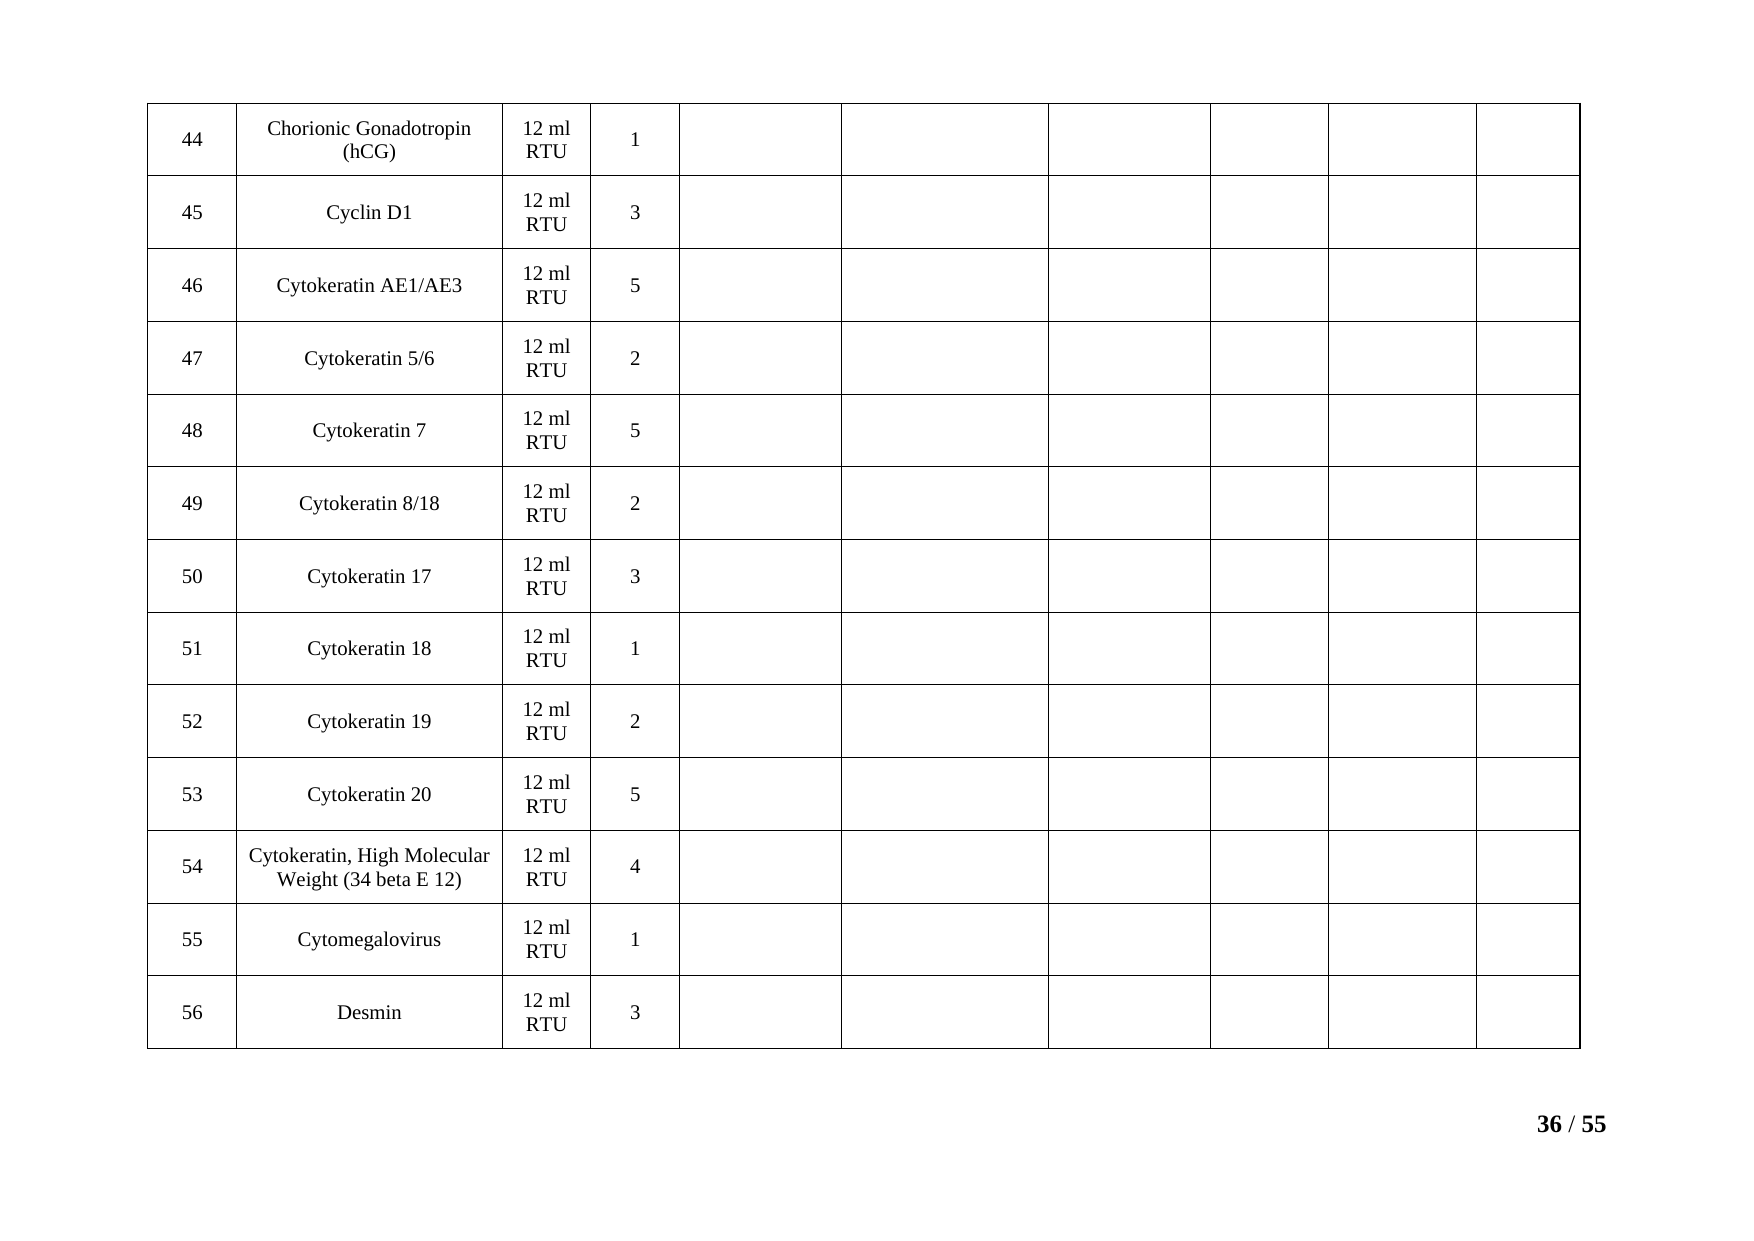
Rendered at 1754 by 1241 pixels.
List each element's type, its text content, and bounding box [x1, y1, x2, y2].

table_cell [842, 758, 1048, 830]
table_cell [842, 540, 1048, 612]
table_cell [680, 395, 841, 466]
table_cell 3 [591, 976, 679, 1048]
table_cell 56 [148, 976, 236, 1048]
table_cell [1329, 467, 1476, 539]
table_cell 48 [148, 395, 236, 466]
table_cell [1049, 395, 1210, 466]
table_cell [1049, 467, 1210, 539]
table_cell [1049, 249, 1210, 321]
table_cell Cytokeratin AE1/AE3 [237, 249, 502, 321]
table_cell [842, 322, 1048, 393]
table_cell [680, 467, 841, 539]
table_cell Cytokeratin 19 [237, 685, 502, 757]
table_cell [1049, 685, 1210, 757]
table_cell [1329, 104, 1476, 175]
table_cell 12 ml RTU [503, 249, 590, 321]
table_cell [1477, 976, 1579, 1048]
table_cell 4 [591, 831, 679, 902]
table_cell [842, 613, 1048, 684]
table_cell [1211, 104, 1328, 175]
table_cell 12 ml RTU [503, 904, 590, 975]
table_cell Cytokeratin 18 [237, 613, 502, 684]
table_cell [1329, 831, 1476, 902]
table_cell [842, 104, 1048, 175]
table_cell 50 [148, 540, 236, 612]
table_cell 2 [591, 685, 679, 757]
table_cell [1477, 176, 1579, 248]
table_cell [842, 176, 1048, 248]
table_cell [680, 831, 841, 902]
table_cell [1049, 976, 1210, 1048]
table_cell [1049, 540, 1210, 612]
table_cell [842, 685, 1048, 757]
table_cell [1211, 904, 1328, 975]
table_cell [1329, 249, 1476, 321]
table_cell [1477, 904, 1579, 975]
table_cell [1477, 249, 1579, 321]
table_cell 5 [591, 249, 679, 321]
table_cell [680, 104, 841, 175]
table_cell [1477, 467, 1579, 539]
table_cell 2 [591, 322, 679, 393]
table_cell [680, 613, 841, 684]
table_cell 12 ml RTU [503, 395, 590, 466]
table_cell [1211, 976, 1328, 1048]
table_cell Cytomegalovirus [237, 904, 502, 975]
table_cell [1211, 685, 1328, 757]
table_cell 54 [148, 831, 236, 902]
table_cell [842, 904, 1048, 975]
table_cell [680, 322, 841, 393]
table_cell [1329, 395, 1476, 466]
table_cell 12 ml RTU [503, 976, 590, 1048]
table_cell 5 [591, 758, 679, 830]
table_cell [842, 976, 1048, 1048]
table_cell [680, 249, 841, 321]
table_cell [1211, 395, 1328, 466]
table_cell [1329, 685, 1476, 757]
table_cell Cytokeratin 8/18 [237, 467, 502, 539]
table_cell Cytokeratin 20 [237, 758, 502, 830]
table_cell 12 ml RTU [503, 831, 590, 902]
table_cell [1329, 904, 1476, 975]
table_cell [1329, 322, 1476, 393]
table_cell [1049, 104, 1210, 175]
table_cell 3 [591, 540, 679, 612]
table_cell 1 [591, 904, 679, 975]
table_cell [1211, 758, 1328, 830]
table_cell [1477, 613, 1579, 684]
table_cell [1477, 758, 1579, 830]
table_cell Cytokeratin 7 [237, 395, 502, 466]
table_cell [1049, 904, 1210, 975]
table_cell 12 ml RTU [503, 322, 590, 393]
table_cell [680, 540, 841, 612]
table_cell [680, 176, 841, 248]
table_cell 53 [148, 758, 236, 830]
table_cell [1329, 613, 1476, 684]
table_cell Cytokeratin 5/6 [237, 322, 502, 393]
table_cell [1049, 613, 1210, 684]
table_cell [1477, 104, 1579, 175]
table_cell 46 [148, 249, 236, 321]
table_cell 49 [148, 467, 236, 539]
table_cell 12 ml RTU [503, 613, 590, 684]
table_cell [1049, 176, 1210, 248]
table_cell [1477, 831, 1579, 902]
table_cell [1211, 176, 1328, 248]
table_cell [1049, 322, 1210, 393]
table_cell [842, 467, 1048, 539]
table_cell [680, 685, 841, 757]
table_cell [680, 904, 841, 975]
table_cell 12 ml RTU [503, 467, 590, 539]
table_cell 5 [591, 395, 679, 466]
table_cell 12 ml RTU [503, 104, 590, 175]
table_cell Desmin [237, 976, 502, 1048]
table_cell 12 ml RTU [503, 685, 590, 757]
table_cell [1211, 613, 1328, 684]
table_cell [842, 395, 1048, 466]
table_cell 45 [148, 176, 236, 248]
table_cell [842, 831, 1048, 902]
table_cell [680, 976, 841, 1048]
table_cell 44 [148, 104, 236, 175]
table_cell [1049, 831, 1210, 902]
table_cell [1329, 176, 1476, 248]
table_cell 12 ml RTU [503, 176, 590, 248]
table_cell Cytokeratin, High Molecular Weight (34 beta E 12) [237, 831, 502, 902]
table_cell [1211, 540, 1328, 612]
table_cell [1211, 831, 1328, 902]
table_cell [1477, 395, 1579, 466]
table_cell 2 [591, 467, 679, 539]
table_cell 47 [148, 322, 236, 393]
table_cell 1 [591, 613, 679, 684]
table_cell 3 [591, 176, 679, 248]
table_cell 52 [148, 685, 236, 757]
table_cell [1211, 467, 1328, 539]
table_cell 55 [148, 904, 236, 975]
table_cell [1477, 322, 1579, 393]
table_cell [1477, 685, 1579, 757]
table_cell [680, 758, 841, 830]
table_cell Cytokeratin 17 [237, 540, 502, 612]
table_cell [1329, 976, 1476, 1048]
table_cell 12 ml RTU [503, 540, 590, 612]
table_cell [1211, 249, 1328, 321]
table_cell [1211, 322, 1328, 393]
table_cell [842, 249, 1048, 321]
table_cell 51 [148, 613, 236, 684]
table_cell Cyclin D1 [237, 176, 502, 248]
table_cell [1329, 540, 1476, 612]
table_cell 12 ml RTU [503, 758, 590, 830]
table_cell [1477, 540, 1579, 612]
table_cell [1049, 758, 1210, 830]
table_cell 1 [591, 104, 679, 175]
table_cell Chorionic Gonadotropin (hCG) [237, 104, 502, 175]
table_cell [1329, 758, 1476, 830]
